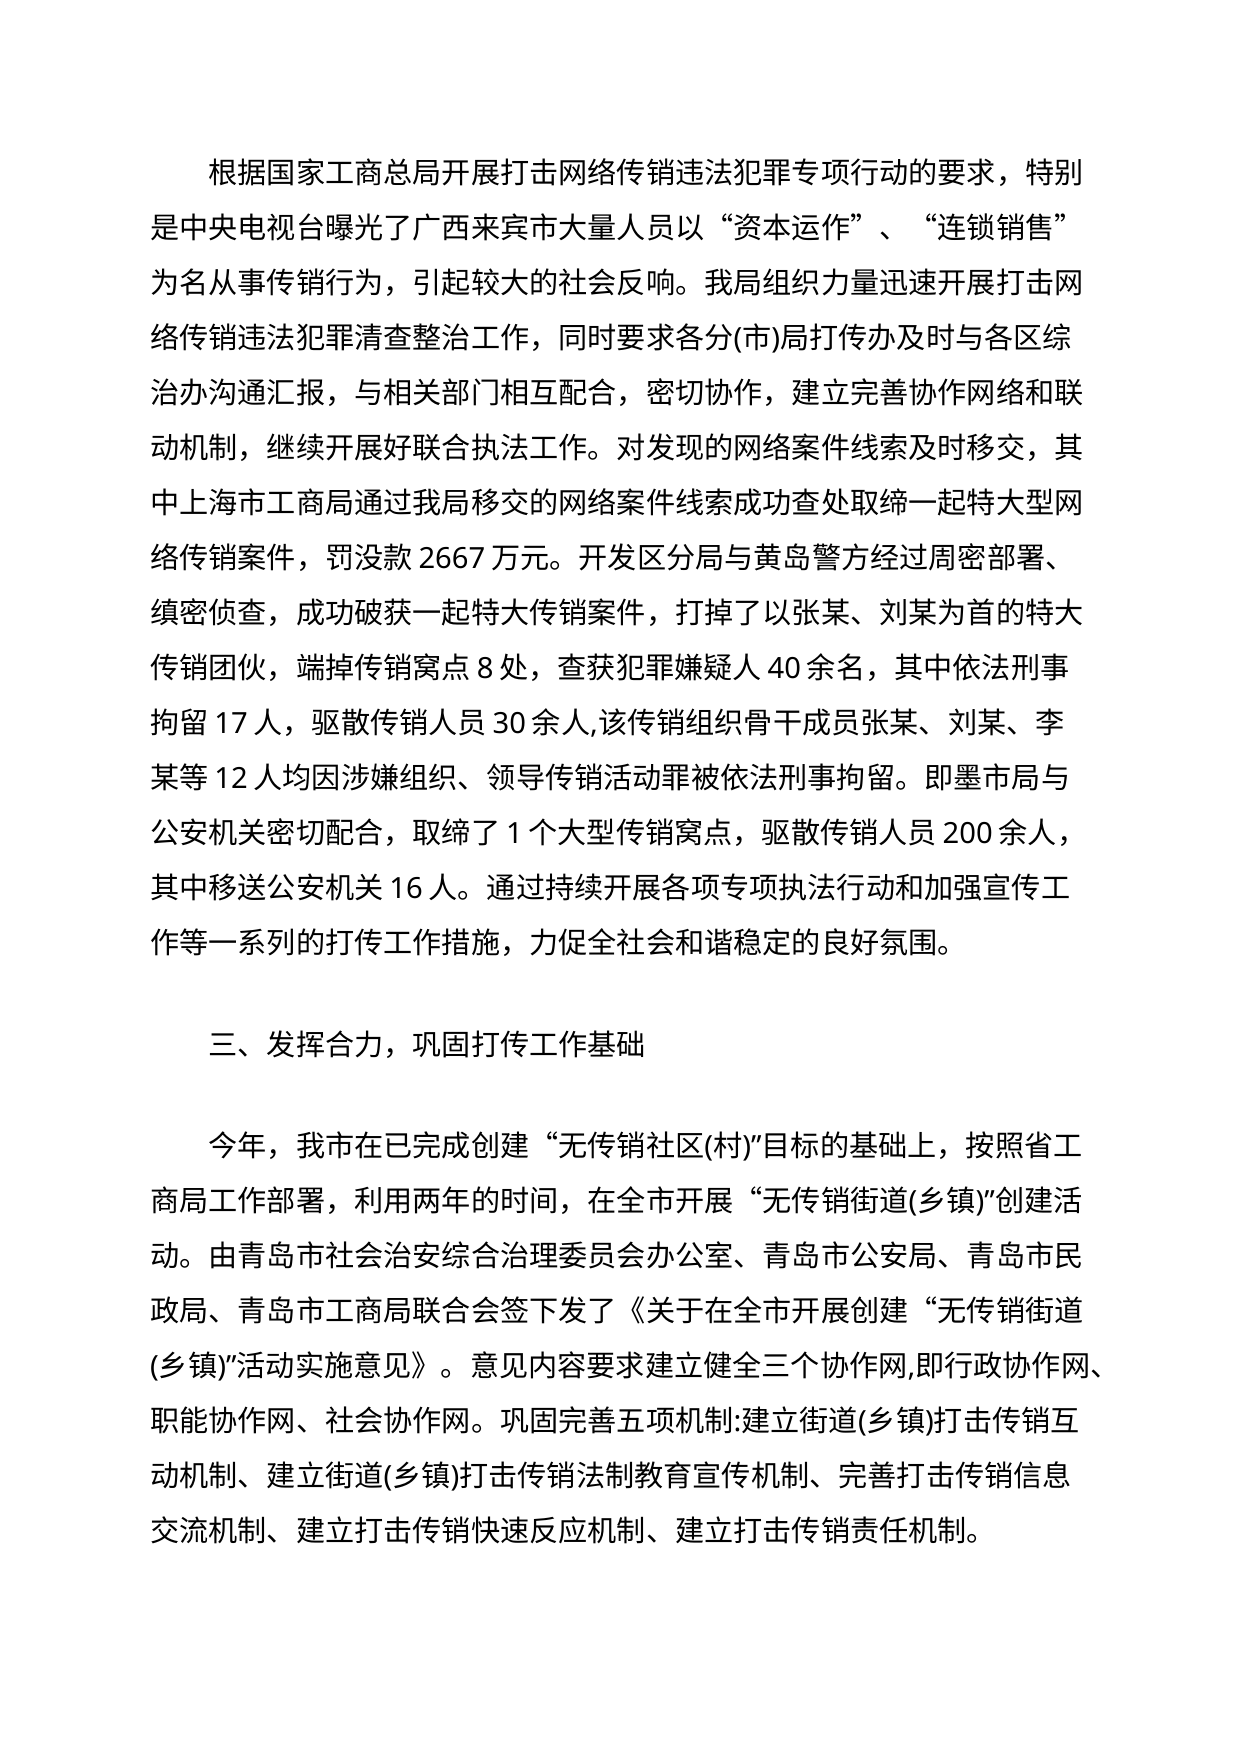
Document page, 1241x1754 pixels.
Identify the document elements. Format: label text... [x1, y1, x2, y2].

text 今年，我市在已完成创建“无传销社区(村)”目标的基础上，按照省工商局工作部署，利用两年的时间，在全市开展“无传销街道(乡镇)”创建活动。由青岛市社会治安综合治理委员会办公室、青岛市公安局、青岛市民政局、青岛市工商局联合会签下发了《关于在全市开展创建“无传销街道(乡镇)”活动实施意见》。意见内容要求建立健全三个协作网,即行政协作网、职能协作网、社会协作网。巩固完善五项机制:建立街道(乡镇)打击传销互动机制、建立街道(乡镇)打击传销法制教育宣传机制、完善打击传销信息交流机制、建立打击传销快速反应机制、建立打击传销责任机制。 [150, 1123, 1090, 1550]
text 根据国家工商总局开展打击网络传销违法犯罪专项行动的要求，特别是中央电视台曝光了广西来宾市大量人员以“资本运作”、“连锁销售”为名从事传销行为，引起较大的社会反响。我局组织力量迅速开展打击网络传销违法犯罪清查整治工作，同时要求各分(市)局打传办及时与各区综治办沟通汇报，与相关部门相互配合，密切协作，建立完善协作网络和联动机制，继续开展好联合执法工作。对发现的网络案件线索及时移交，其中上海市工商局通过我局移交的网络案件线索成功查处取缔一起特大型网络传销案件，罚没款2667万元。开发区分局与黄岛警方经过周密部署、缜密侦查，成功破获一起特大传销案件，打掉了以张某、刘某为首的特大传销团伙，端掉传销窝点8处，查获犯罪嫌疑人40余名，其中依法刑事拘留17人，驱散传销人员30余人,该传销组织骨干成员张某、刘某、李某等12人均因涉嫌组织、领导传销活动罪被依法刑事拘留。即墨市局与公安机关密切配合，取缔了1个大型传销窝点，驱散传销人员200余人，其中移送公安机关16人。通过持续开展各项专项执法行动和加强宣传工作等一系列的打传工作措施，力促全社会和谐稳定的良好氛围。 [150, 150, 1090, 962]
text 三、发挥合力，巩固打传工作基础 [150, 1021, 1090, 1063]
